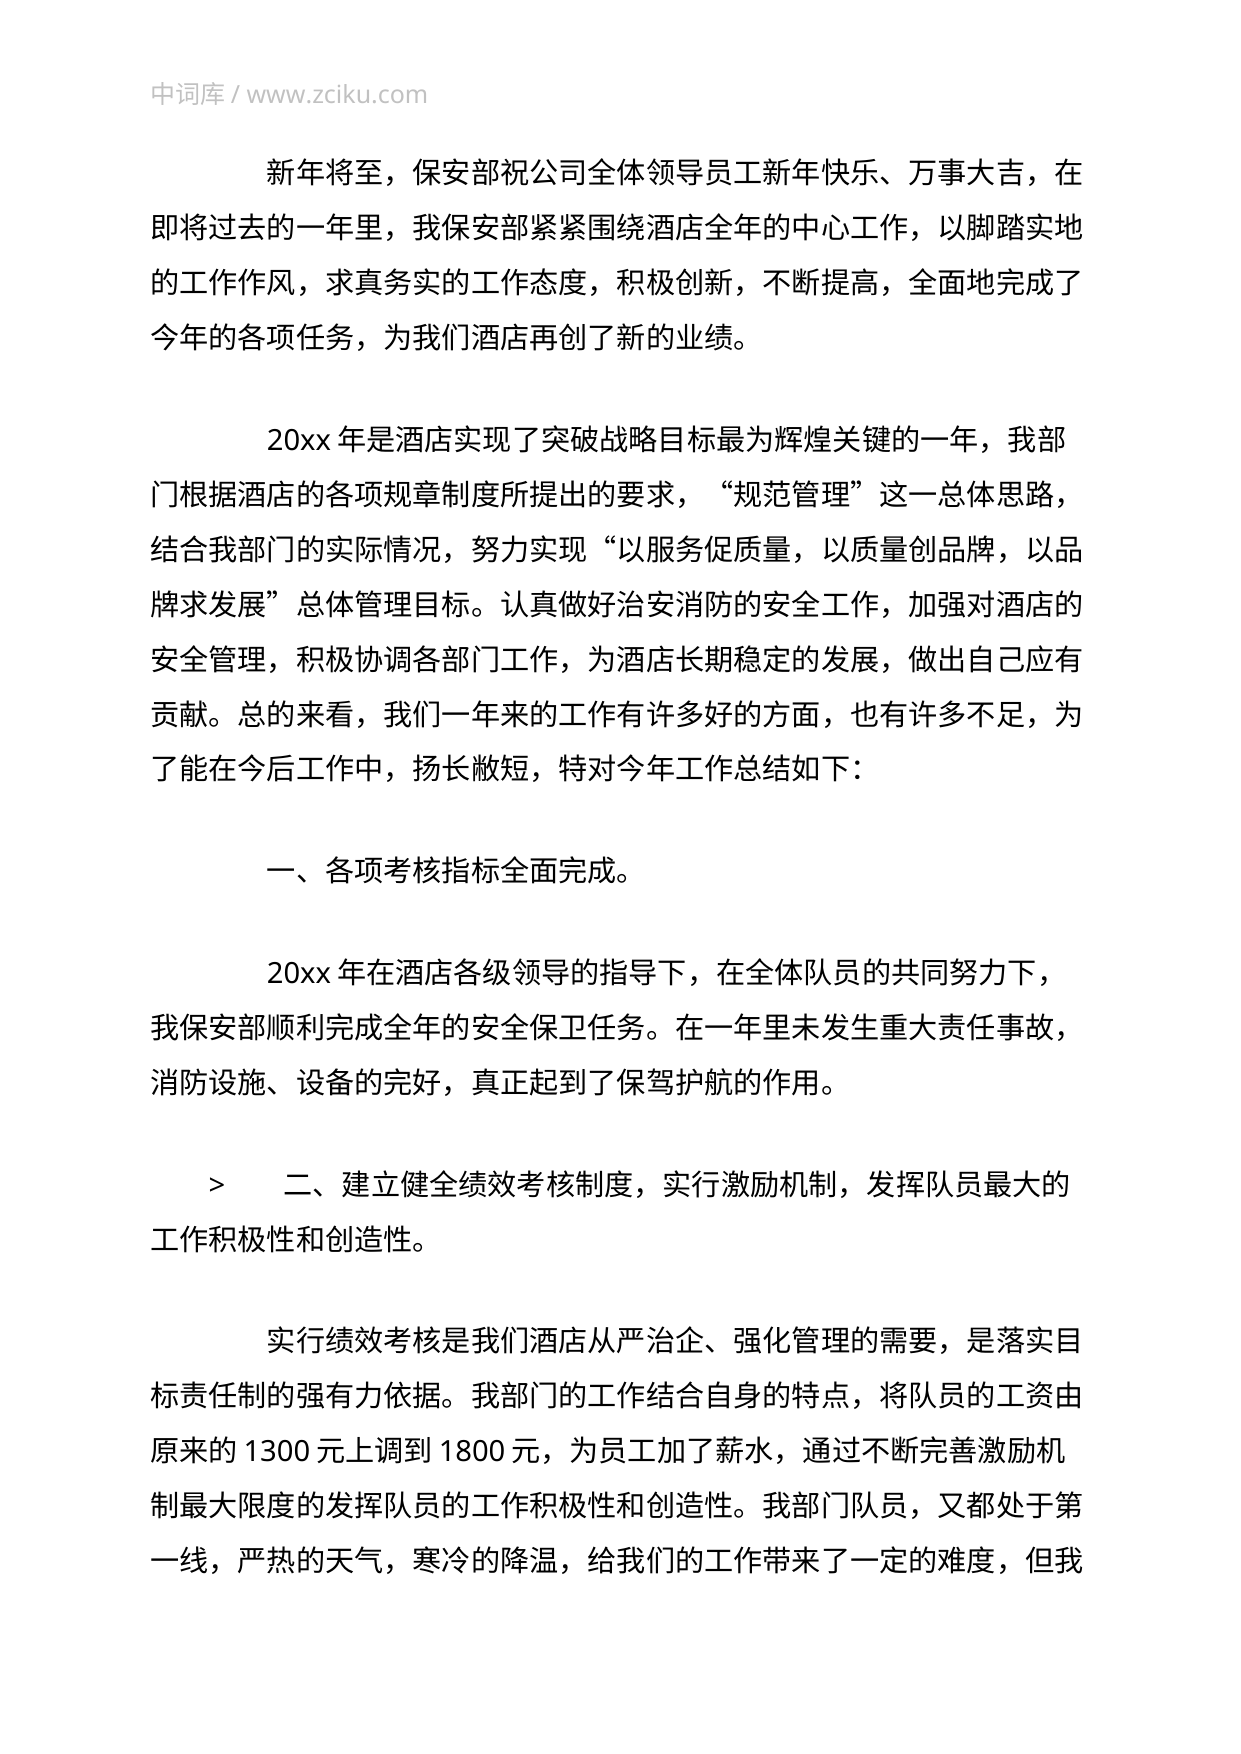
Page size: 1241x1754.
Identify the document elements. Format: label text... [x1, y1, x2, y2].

text 20xx年在酒店各级领导的指导下，在全体队员的共同努力下，我保安部顺利完成全年的安全保卫任务。在一年里未发生重大责任事故，消防设施、设备的完好，真正起到了保驾护航的作用。 [150, 949, 1090, 1102]
text 一、各项考核指标全面完成。 [150, 848, 1090, 890]
text 新年将至，保安部祝公司全体领导员工新年快乐、万事大吉，在即将过去的一年里，我保安部紧紧围绕酒店全年的中心工作，以脚踏实地的工作作风，求真务实的工作态度，积极创新，不断提高，全面地完成了今年的各项任务，为我们酒店再创了新的业绩。 [150, 150, 1090, 357]
text 20xx年是酒店实现了突破战略目标最为辉煌关键的一年，我部门根据酒店的各项规章制度所提出的要求，“规范管理”这一总体思路，结合我部门的实际情况，努力实现“以服务促质量，以质量创品牌，以品牌求发展”总体管理目标。认真做好治安消防的安全工作，加强对酒店的安全管理，积极协调各部门工作，为酒店长期稳定的发展，做出自己应有贡献。总的来看，我们一年来的工作有许多好的方面，也有许多不足，为了能在今后工作中，扬长敝短，特对今年工作总结如下： [150, 416, 1090, 788]
text > 二、建立健全绩效考核制度，实行激励机制，发挥队员最大的工作积极性和创造性。 [150, 1161, 1090, 1258]
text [150, 1318, 1090, 1580]
